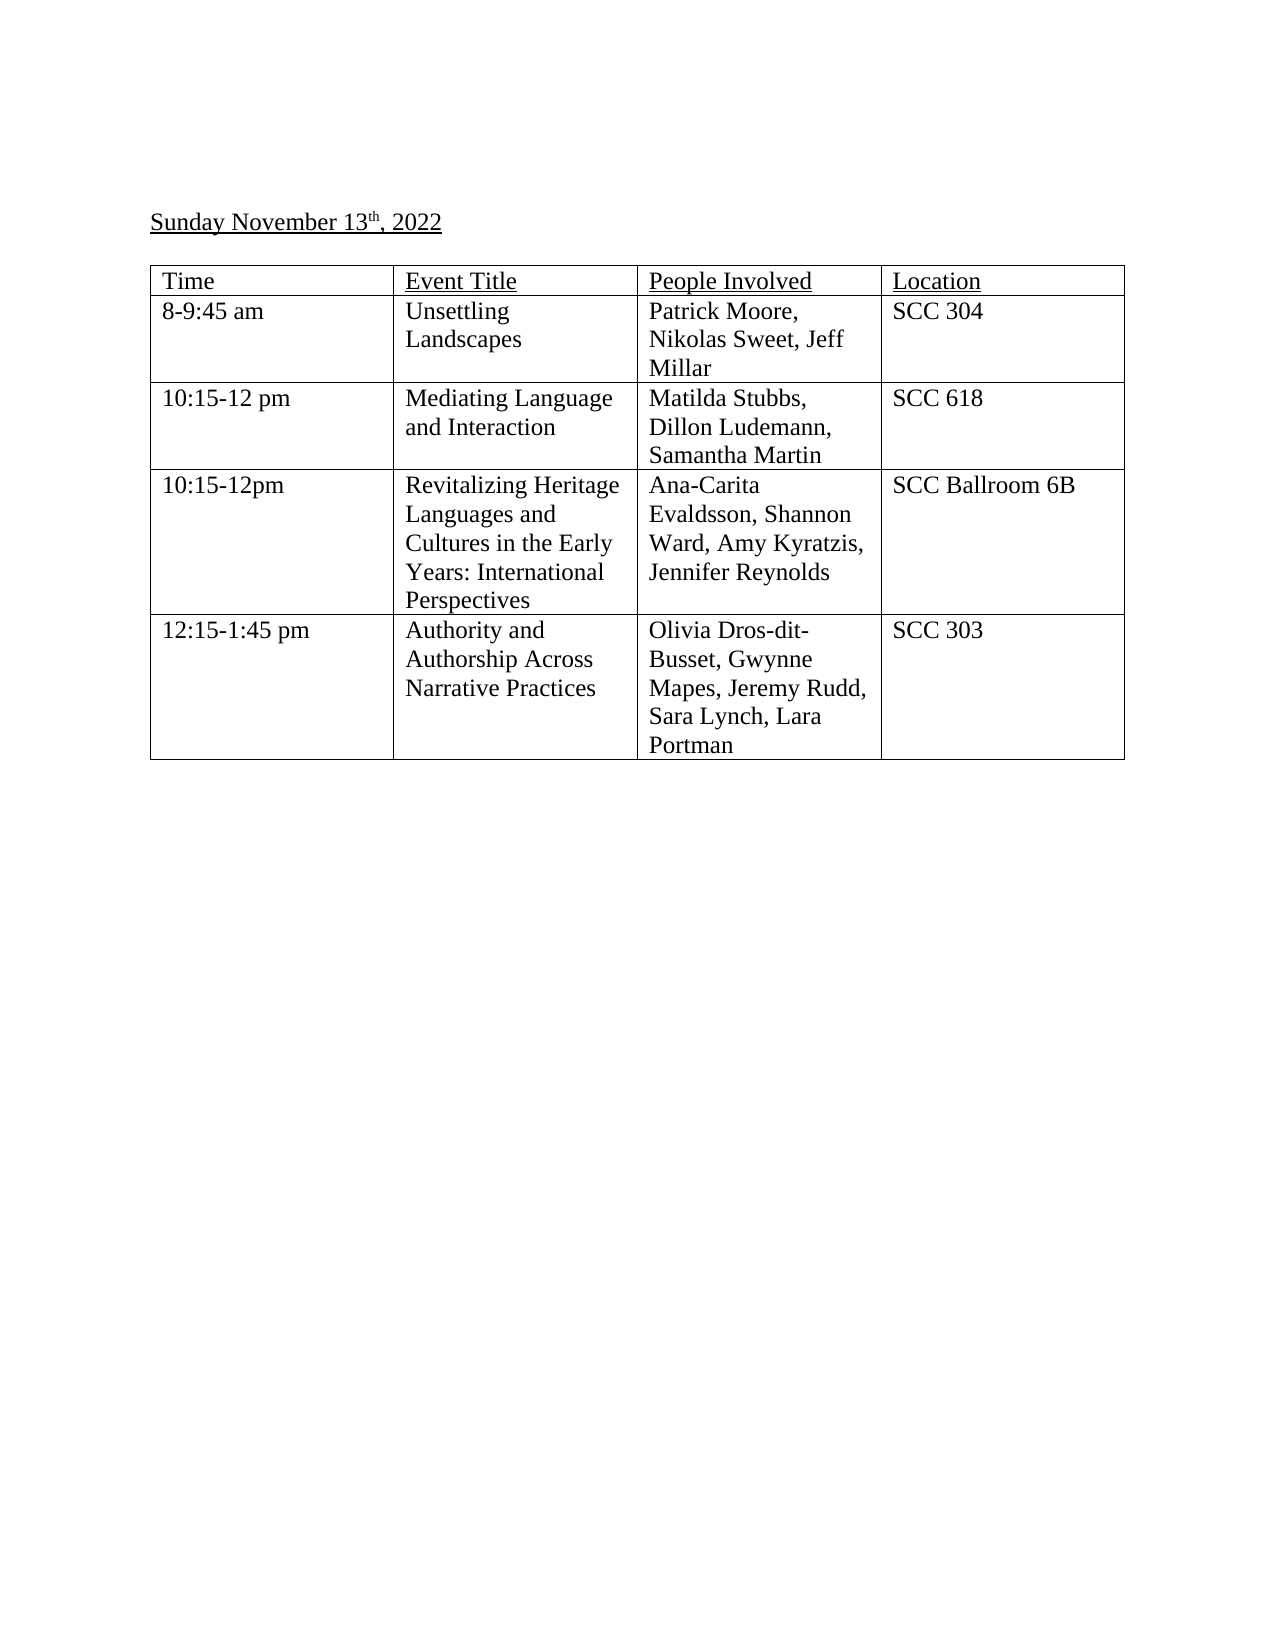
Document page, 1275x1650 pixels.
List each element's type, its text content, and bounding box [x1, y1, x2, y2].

table_cell Unsettling Landscapes [394, 296, 637, 382]
table_cell 10:15-12pm [151, 470, 393, 614]
table_cell SCC 618 [882, 383, 1124, 469]
table_cell Olivia Dros-dit-Busset, Gwynne Mapes, Jeremy Rudd, Sara Lynch, Lara Portman [638, 615, 881, 759]
table_header Event Title [394, 266, 637, 295]
table_cell Patrick Moore, Nikolas Sweet, Jeff Millar [638, 296, 881, 382]
table_cell SCC Ballroom 6B [882, 470, 1124, 614]
table_cell 10:15-12 pm [151, 383, 393, 469]
table_cell 12:15-1:45 pm [151, 615, 393, 759]
table_header Location [882, 266, 1124, 295]
table_cell Matilda Stubbs, Dillon Ludemann, Samantha Martin [638, 383, 881, 469]
table_cell Mediating Language and Interaction [394, 383, 637, 469]
table_cell Authority and Authorship Across Narrative Practices [394, 615, 637, 759]
table_cell SCC 304 [882, 296, 1124, 382]
table_header People Involved [638, 266, 881, 295]
table_cell Ana-Carita Evaldsson, Shannon Ward, Amy Kyratzis, Jennifer Reynolds [638, 470, 881, 614]
table_header Time [151, 266, 393, 295]
table_cell Revitalizing Heritage Languages and Cultures in the Early Years: International Perspectives [394, 470, 637, 614]
table_cell 8-9:45 am [151, 296, 393, 382]
table_cell SCC 303 [882, 615, 1124, 759]
text Sunday November 13th, 2022 [150, 207, 1125, 236]
